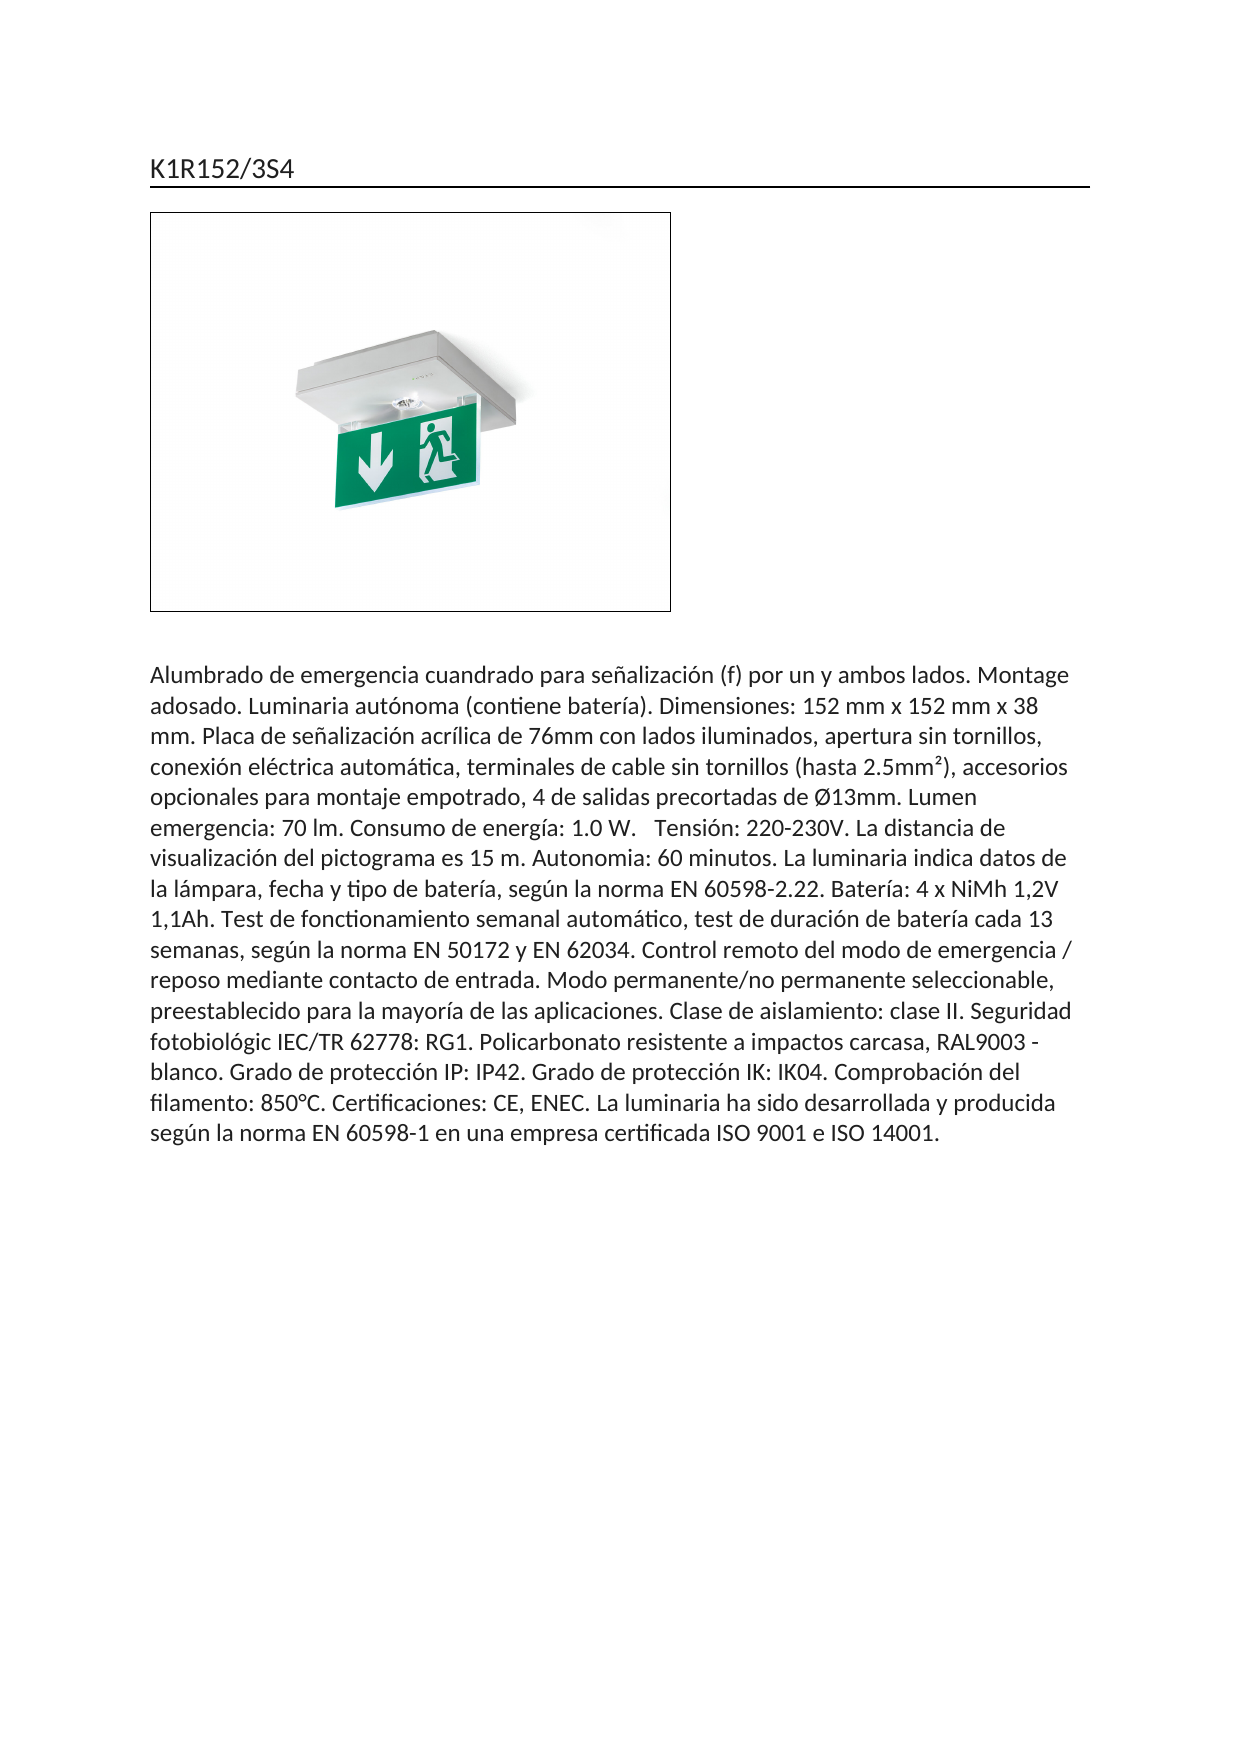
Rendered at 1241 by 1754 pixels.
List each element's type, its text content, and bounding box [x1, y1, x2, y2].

text K1R152/3S4 [150, 150, 1090, 186]
text Alumbrado de emergencia cuandrado para señalización (f) por un y ambos lados. Montage adosado. Luminaria autónoma (contiene batería). Dimensiones: 152 mm x 152 mm x 38 mm. Placa de señalización acrílica de 76mm con lados iluminados, apertura sin tornillos, conexión eléctrica automática, terminales de cable sin tornillos (hasta 2.5mm²), accesorios opcionales para montaje empotrado, 4 de salidas precortadas de Ø13mm. Lumen emergencia: 70 lm. Consumo de energía: 1.0 W. Tensión: 220-230V. La distancia de visualización del pictograma es 15 m. Autonomia: 60 minutos. La luminaria indica datos de la lámpara, fecha y tipo de batería, según la norma EN 60598-2.22. Batería: 4 x NiMh 1,2V 1,1Ah. Test de fonctionamiento semanal automático, test de duración de batería cada 13 semanas, según la norma EN 50172 y EN 62034. Control remoto del modo de emergencia / reposo mediante contacto de entrada. Modo permanente/no permanente seleccionable, preestablecido para la mayoría de las aplicaciones. Clase de aislamiento: clase II. Seguridad fotobiológic IEC/TR 62778: RG1. Policarbonato resistente a impactos carcasa, RAL9003 - blanco. Grado de protección IP: IP42. Grado de protección IK: IK04. Comprobación del filamento: 850°C. Certificaciones: CE, ENEC. La luminaria ha sido desarrollada y producida según la norma EN 60598-1 en una empresa certificada ISO 9001 e ISO 14001. [150, 659, 1090, 1148]
picture [151, 213, 670, 611]
